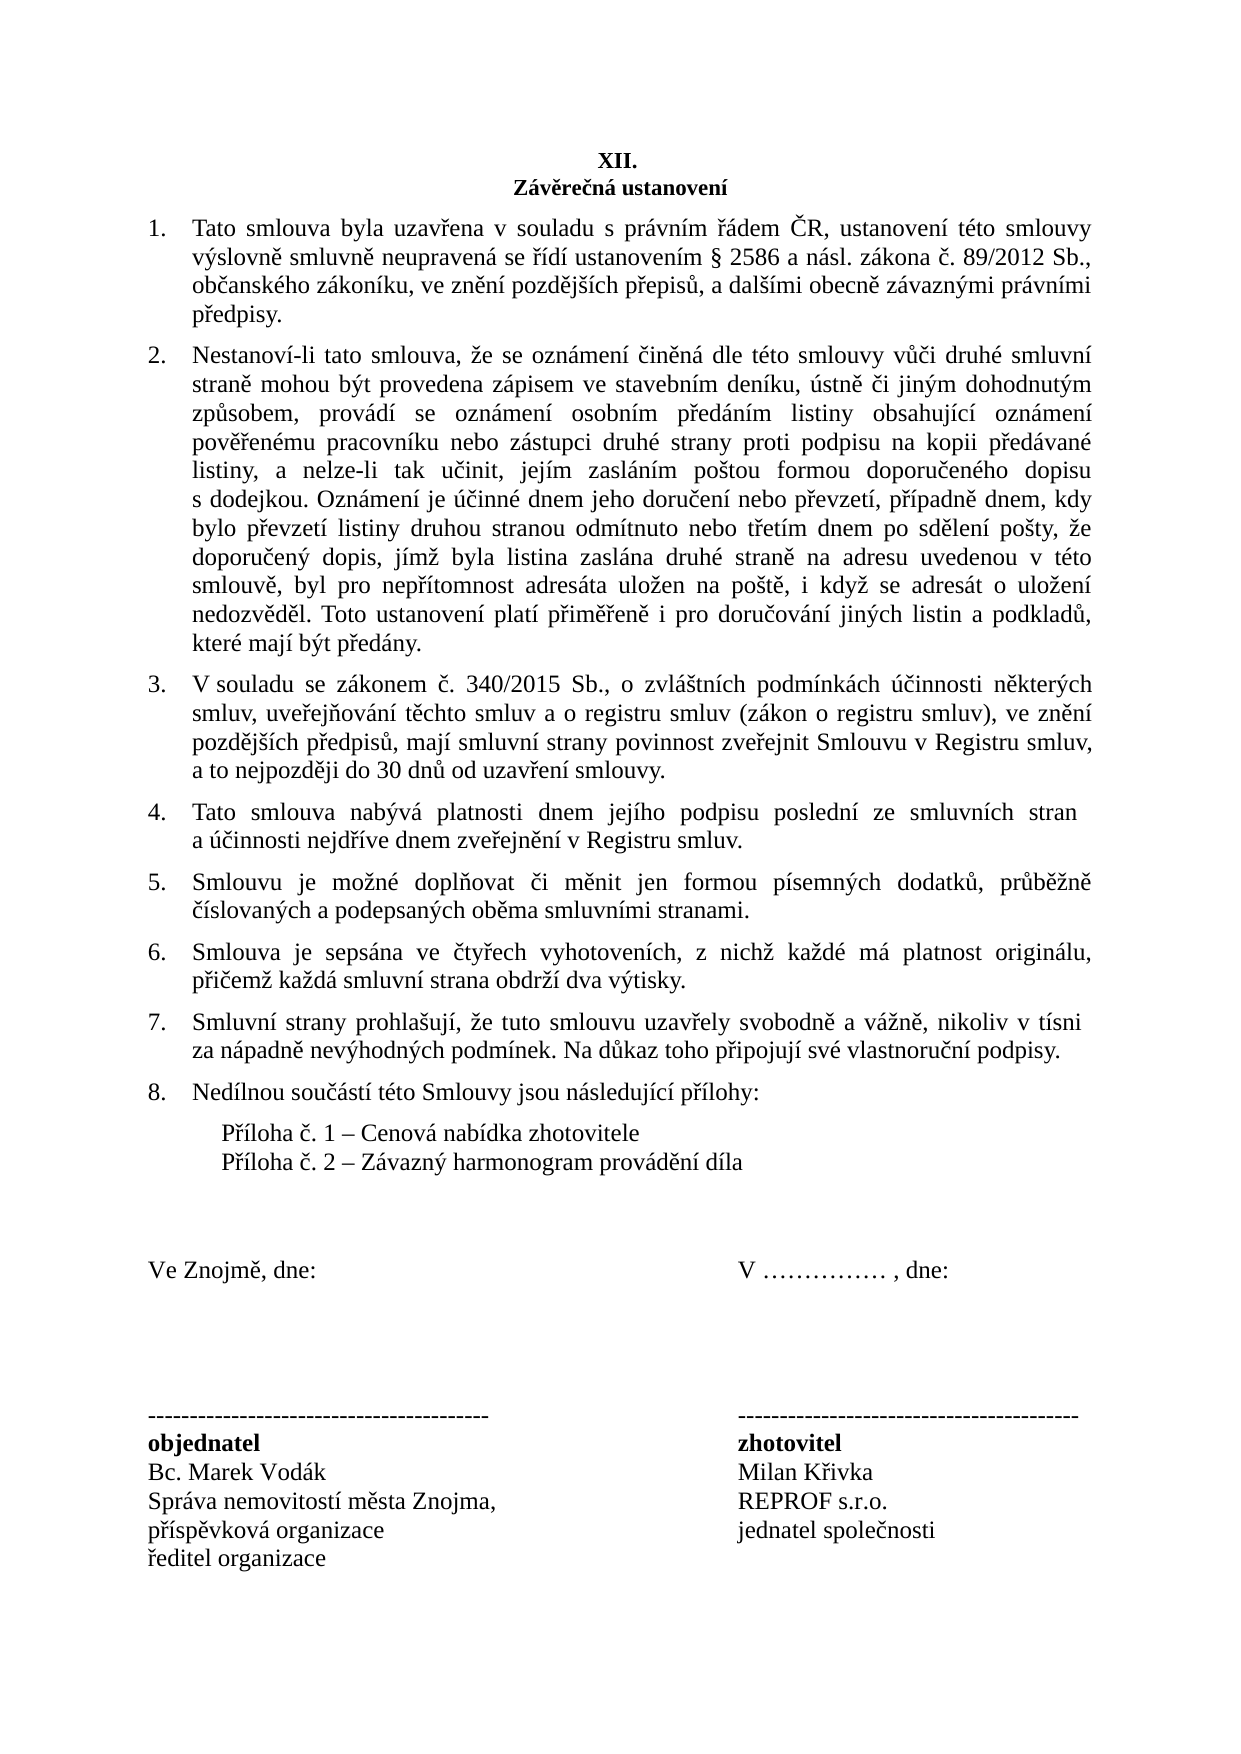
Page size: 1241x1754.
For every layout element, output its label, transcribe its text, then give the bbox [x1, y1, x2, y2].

list Nestanoví-li tato smlouva, že se oznámení činěná dle této smlouvy vůči druhé smluvní straně mohou být provedena zápisem ve stavebním deníku, ústně či jiným dohodnutým způsobem, provádí se oznámení osobním předáním listiny obsahující oznámení pověřenému pracovníku nebo zástupci druhé strany proti podpisu na kopii předávané listiny, a nelze-li tak učinit, jejím zasláním poštou formou doporučeného dopisu s dodejkou. Oznámení je účinné dnem jeho doručení nebo převzetí, případně dnem, kdy bylo převzetí listiny druhou stranou odmítnuto nebo třetím dnem po sdělení pošty, že doporučený dopis, jímž byla listina zaslána druhé straně na adresu uvedenou v této smlouvě, byl pro nepřítomnost adresáta uložen na poště, i když se adresát o uložení nedozvěděl. Toto ustanovení platí přiměřeně i pro doručování jiných listin a podkladů, které mají být předány. [148, 340, 1093, 657]
text Bc. Marek Vodák Milan Křivka [148, 1457, 1093, 1486]
text ředitel organizace [148, 1543, 1093, 1572]
text ----------------------------------------- ----------------------------------------- [148, 1400, 1093, 1428]
text Příloha č. 1 – Cenová nabídka zhotovitele [148, 1118, 1093, 1147]
text objednatel zhotovitel [148, 1428, 1093, 1457]
list Nedílnou součástí této Smlouvy jsou následující přílohy: [148, 1077, 1093, 1105]
list Tato smlouva nabývá platnosti dnem jejího podpisu poslední ze smluvních stran a účinnosti nejdříve dnem zveřejnění v Registru smluv. [148, 797, 1093, 854]
list Smluvní strany prohlašují, že tuto smlouvu uzavřely svobodně a vážně, nikoliv v tísni za nápadně nevýhodných podmínek. Na důkaz toho připojují své vlastnoruční podpisy. [148, 1007, 1093, 1064]
text Správa nemovitostí města Znojma, REPROF s.r.o. [148, 1486, 1093, 1515]
list Smlouva je sepsána ve čtyřech vyhotoveních, z nichž každé má platnost originálu, přičemž každá smluvní strana obdrží dva výtisky. [148, 937, 1093, 994]
list Smlouvu je možné doplňovat či měnit jen formou písemných dodatků, průběžně číslovaných a podepsaných oběma smluvními stranami. [148, 867, 1093, 924]
text XII. Závěrečná ustanovení [148, 148, 1093, 200]
text Příloha č. 2 – Závazný harmonogram provádění díla [148, 1147, 1093, 1175]
text příspěvková organizace jednatel společnosti [148, 1515, 1093, 1543]
text Ve Znojmě, dne: V …………… , dne: [148, 1256, 1093, 1284]
list V souladu se zákonem č. 340/2015 Sb., o zvláštních podmínkách účinnosti některých smluv, uveřejňování těchto smluv a o registru smluv (zákon o registru smluv), ve znění pozdějších předpisů, mají smluvní strany povinnost zveřejnit Smlouvu v Registru smluv, a to nejpozději do 30 dnů od uzavření smlouvy. [148, 669, 1093, 784]
list Tato smlouva byla uzavřena v souladu s právním řádem ČR, ustanovení této smlouvy výslovně smluvně neupravená se řídí ustanovením § 2586 a násl. zákona č. 89/2012 Sb., občanského zákoníku, ve znění pozdějších přepisů, a dalšími obecně závaznými právními předpisy. [148, 213, 1093, 328]
